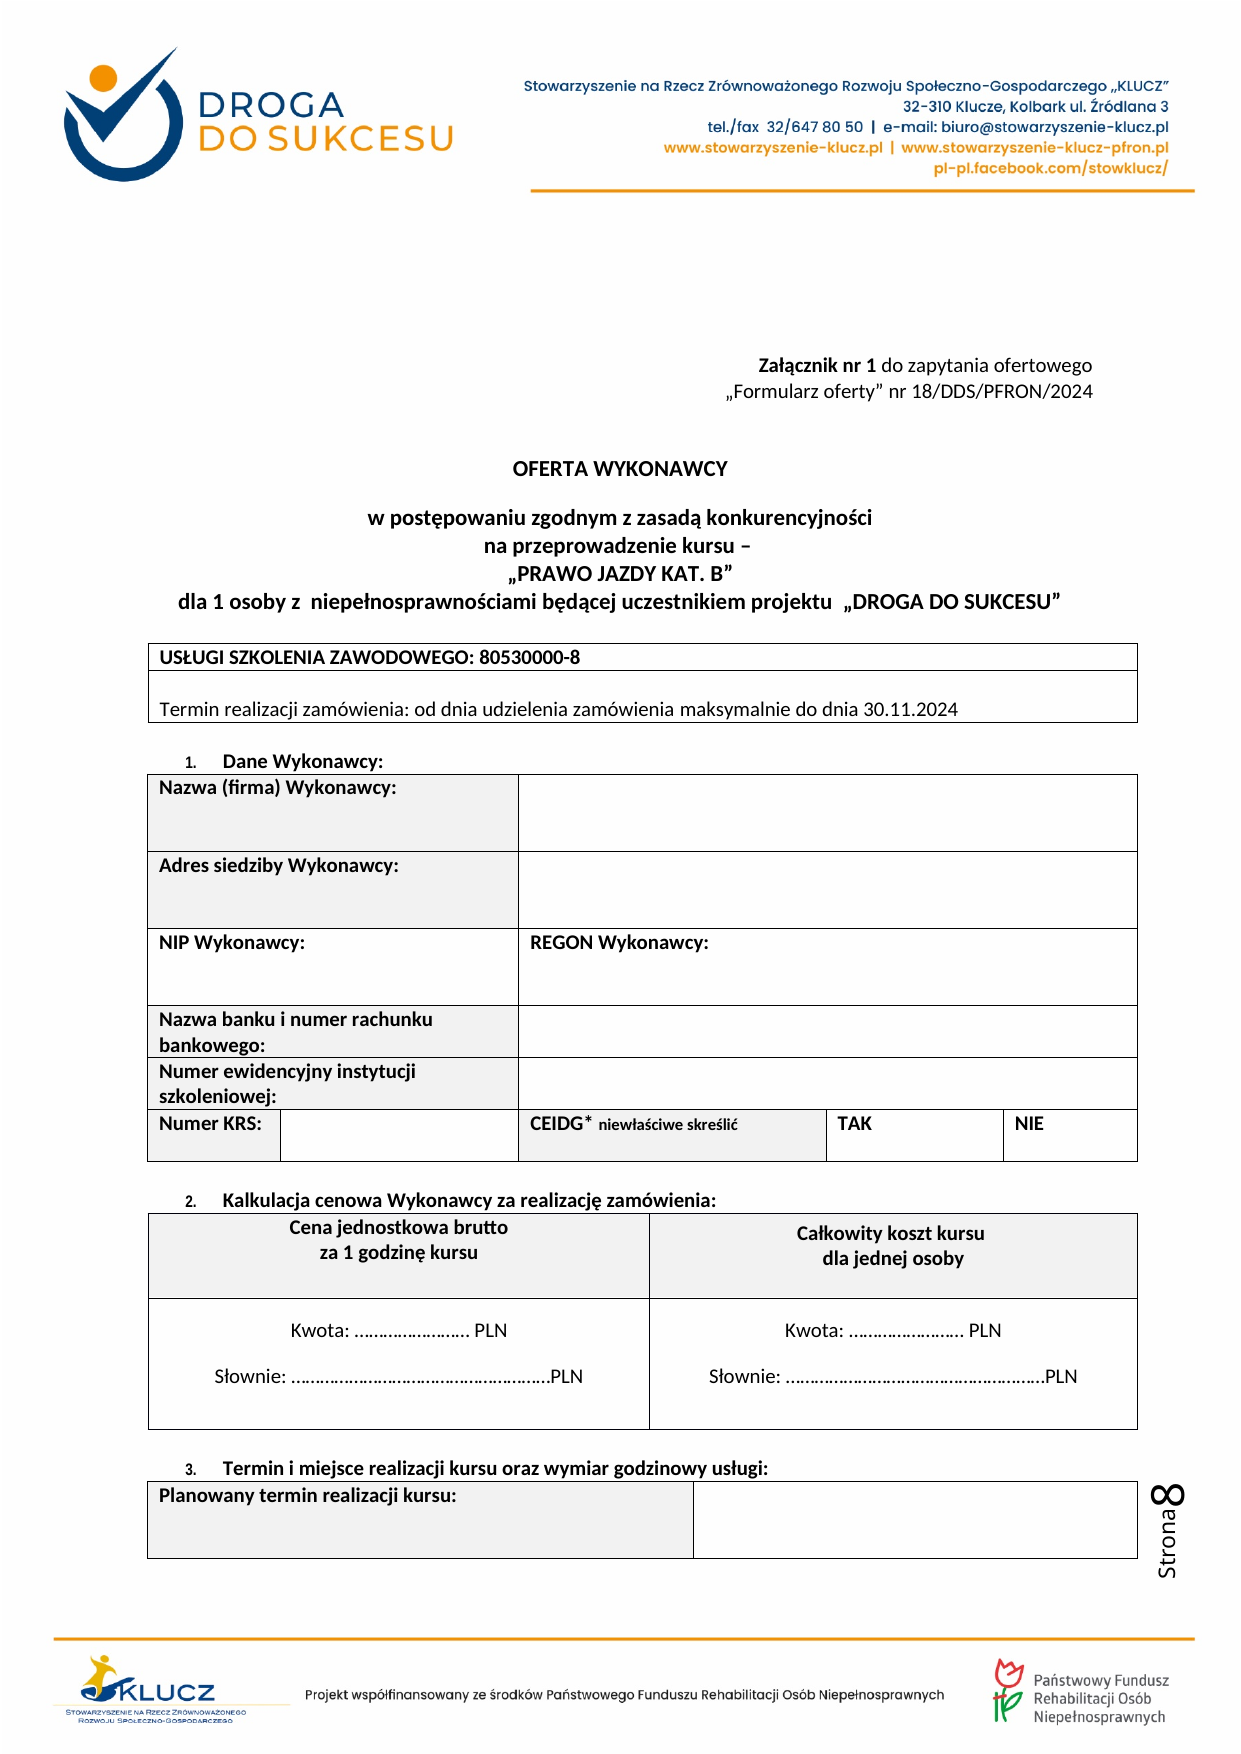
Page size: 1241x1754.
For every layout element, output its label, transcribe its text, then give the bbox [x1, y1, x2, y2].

table_cell CEIDG* niewłaściwe skreślić [519, 1110, 826, 1161]
picture [2, 1, 1241, 1754]
text „Formularz oferty” nr 18/DDS/PFRON/2024 [148, 378, 1093, 403]
list Termin i miejsce realizacji kursu oraz wymiar godzinowy usługi: [185, 1455, 1093, 1481]
table_cell Adres siedziby Wykonawcy: [148, 852, 518, 928]
table_cell [519, 852, 1137, 928]
table_header Cena jednostkowa brutto za 1 godzinę kursu [149, 1214, 649, 1297]
table_cell [519, 1058, 1137, 1109]
table_cell [281, 1110, 518, 1161]
table_header Planowany termin realizacji kursu: [148, 1482, 693, 1558]
table_cell Kwota: …………………… PLN Słownie: ………………………………………………PLN [149, 1299, 649, 1429]
table_cell NIE [1004, 1110, 1137, 1161]
table_header Całkowity koszt kursu dla jednej osoby [650, 1214, 1137, 1297]
list Dane Wykonawcy: [185, 748, 1093, 773]
table_header [694, 1482, 1137, 1558]
table_cell Numer KRS: [148, 1110, 280, 1161]
table_cell TAK [827, 1110, 1003, 1161]
text Załącznik nr 1 do zapytania ofertowego [148, 353, 1093, 378]
table_cell Nazwa banku i numer rachunku bankowego: [148, 1006, 518, 1057]
table_cell Numer ewidencyjny instytucji szkoleniowej: [148, 1058, 518, 1109]
table_cell Termin realizacji zamówienia: od dnia udzielenia zamówienia maksymalnie do dnia 30.11.2024 [149, 671, 1137, 722]
table_cell Kwota: …………………… PLN Słownie: ………………………………………………PLN [650, 1299, 1137, 1429]
table_cell NIP Wykonawcy: [148, 929, 518, 1005]
table_header [519, 775, 1137, 851]
table_cell REGON Wykonawcy: [519, 929, 1137, 1005]
text w postępowaniu zgodnym z zasadą konkurencyjności [148, 503, 1093, 531]
list Kalkulacja cenowa Wykonawcy za realizację zamówienia: [185, 1187, 1093, 1213]
text OFERTA WYKONAWCY [148, 454, 1093, 482]
text na przeprowadzenie kursu – „PRAWO JAZDY KAT. B” dla 1 osoby z niepełnosprawnościami będącej uczestnikiem projektu „DROGA DO SUKCESU” [148, 531, 1093, 615]
table_header USŁUGI SZKOLENIA ZAWODOWEGO: 80530000-8 [149, 644, 1137, 670]
table_cell [519, 1006, 1137, 1057]
table_header Nazwa (firma) Wykonawcy: [148, 775, 518, 851]
